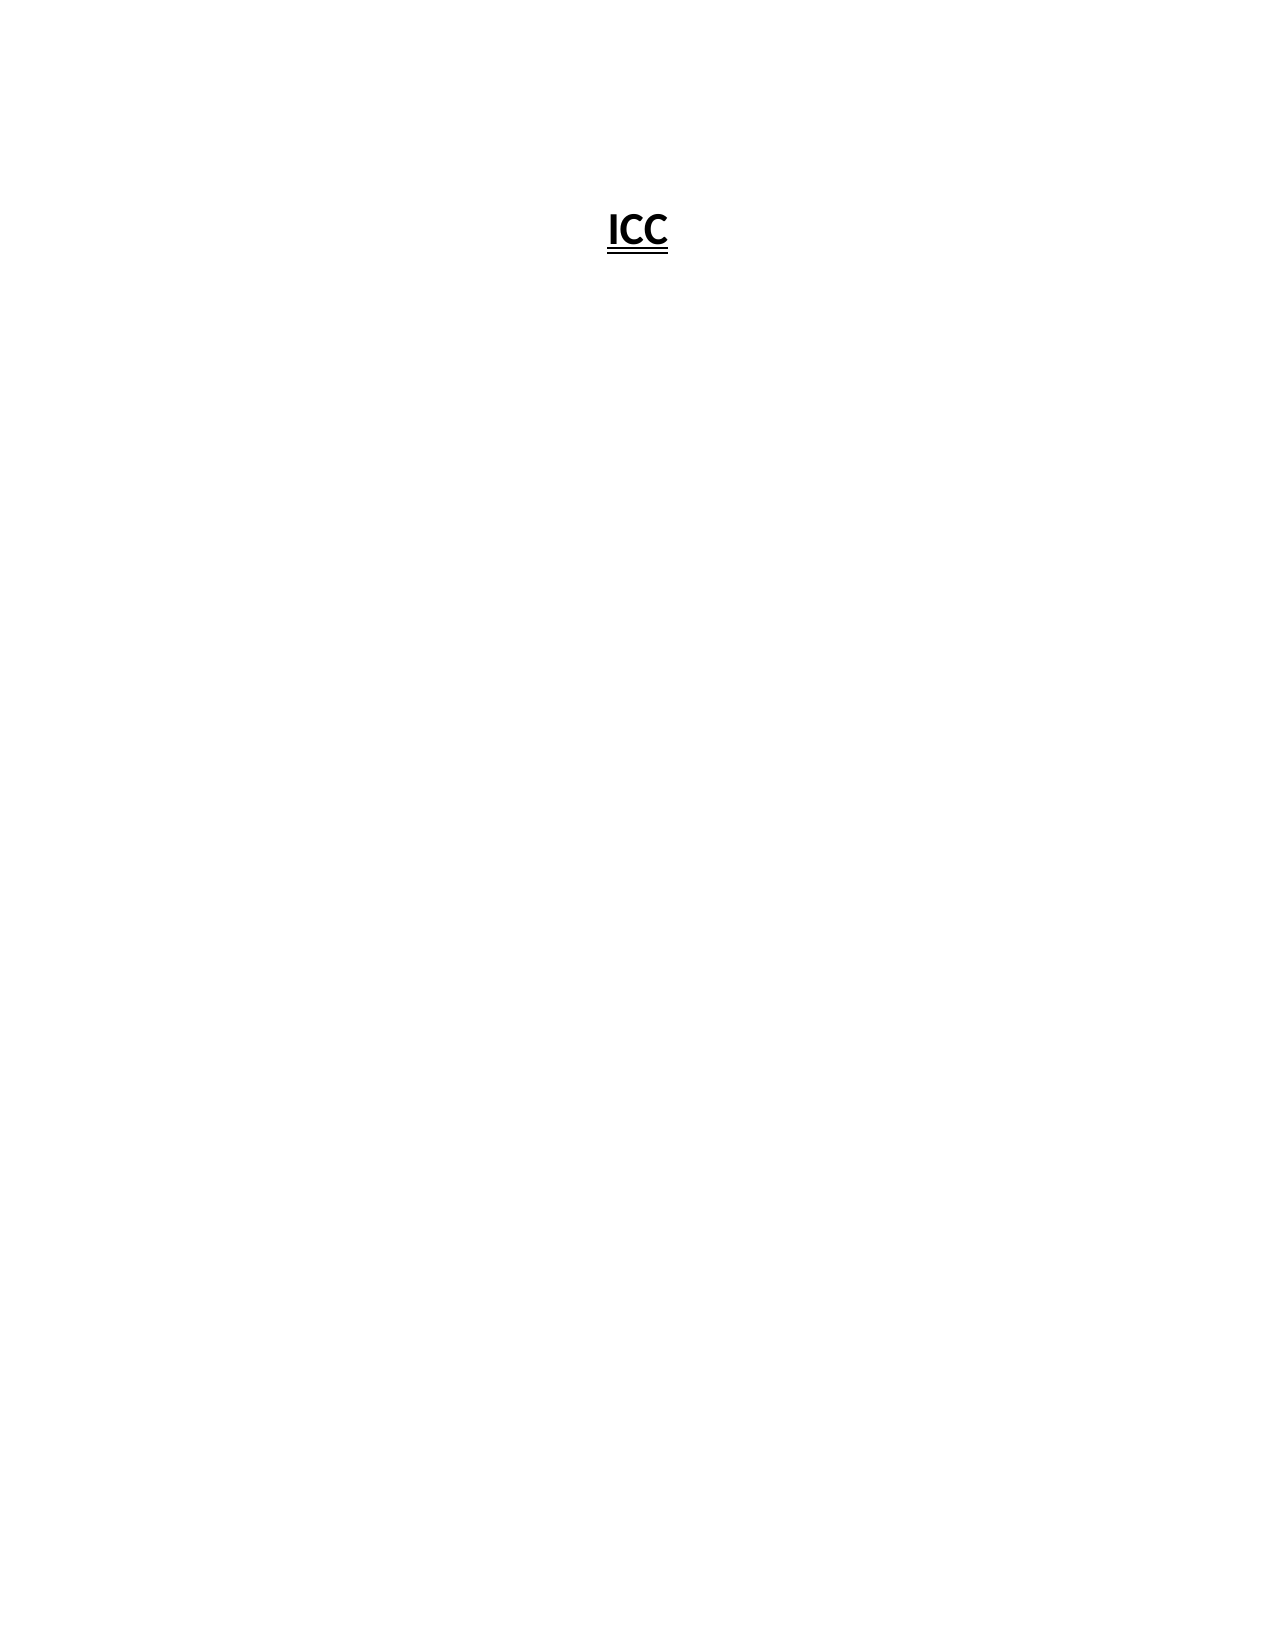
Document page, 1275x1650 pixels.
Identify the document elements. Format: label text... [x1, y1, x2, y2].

subtitle ICC [150, 200, 1125, 256]
